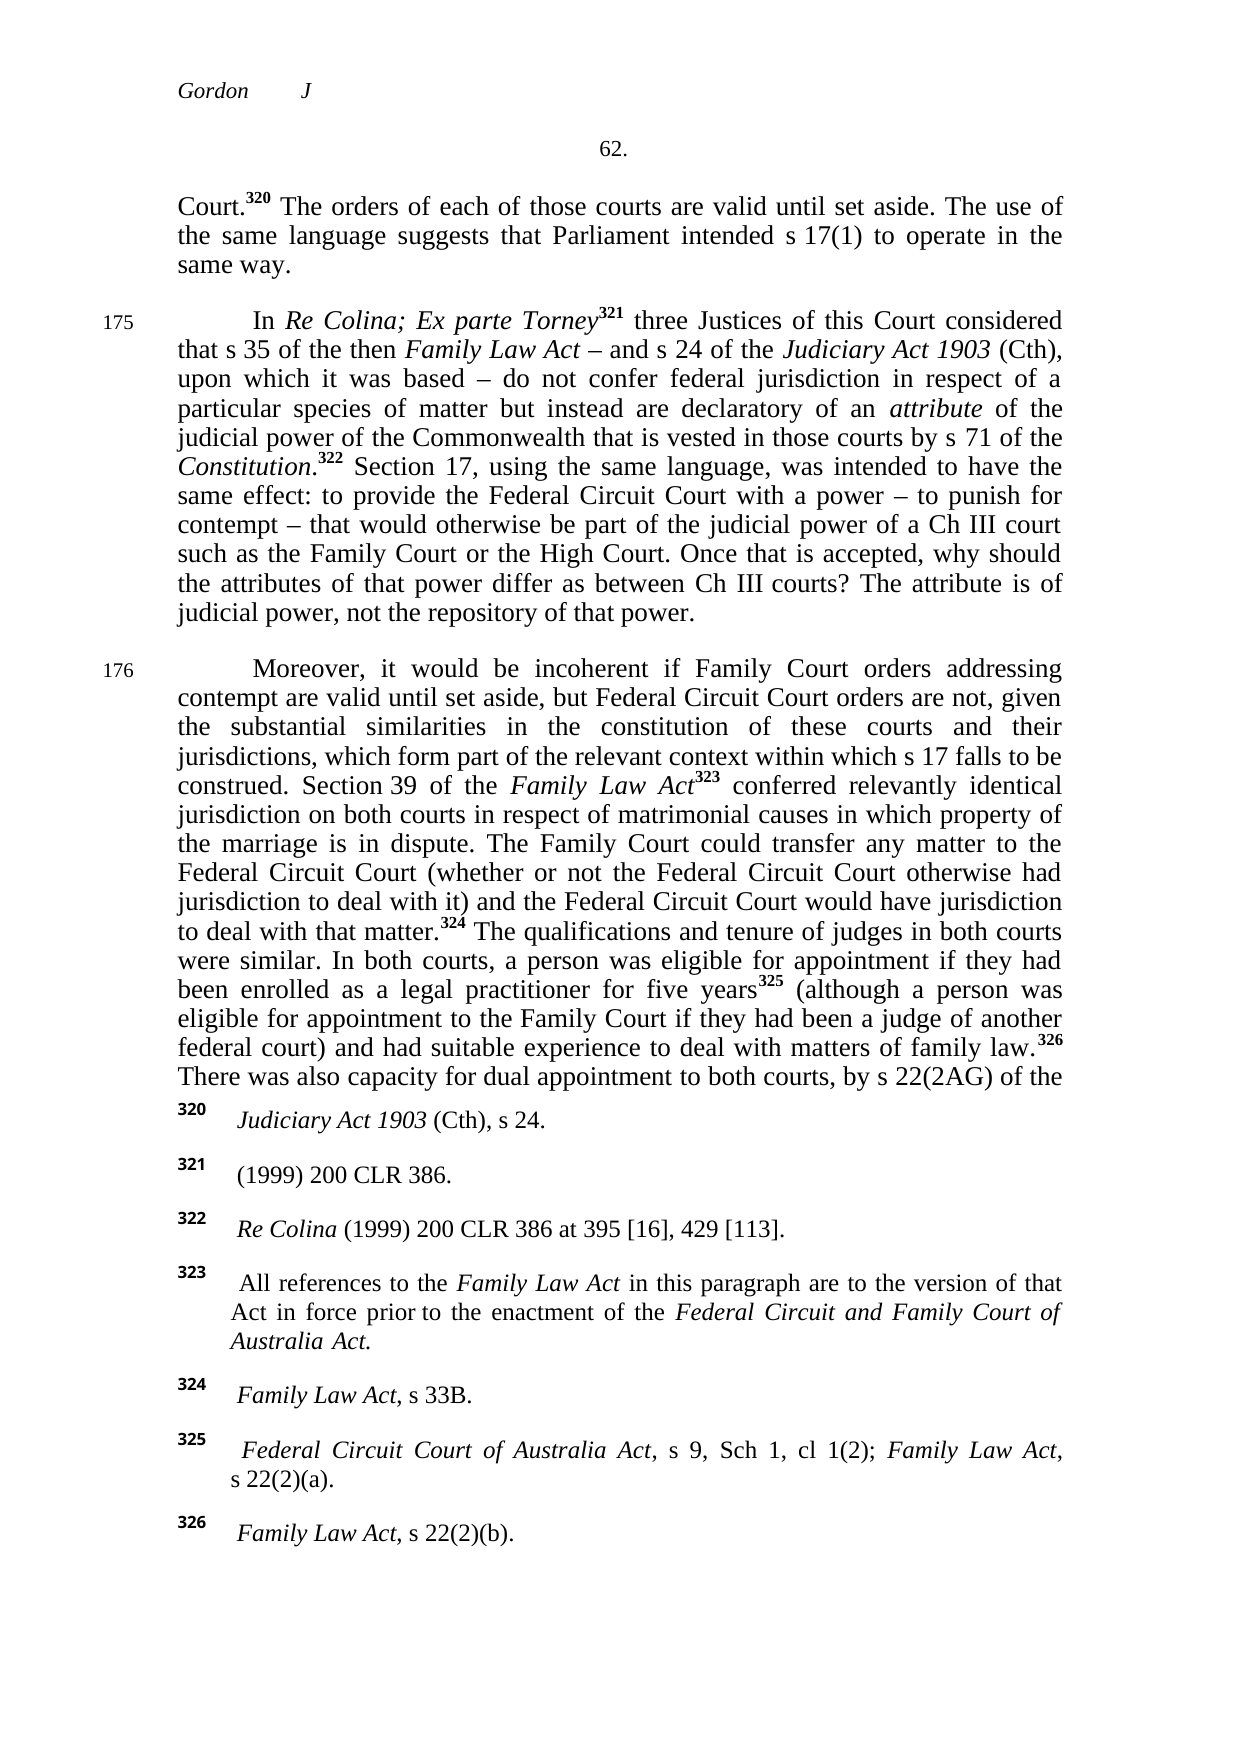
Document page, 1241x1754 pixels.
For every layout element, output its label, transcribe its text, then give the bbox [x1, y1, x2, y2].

list In Re Colina; Ex parte Torney three Justices of this Court considered that s 35 of the then Family Law Act – and s 24 of the Judiciary Act 1903 (Cth), upon which it was based – do not confer federal jurisdiction in respect of a particular species of matter but instead are declaratory of an attribute of the judicial power of the Commonwealth that is vested in those courts by s 71 of the Constitution. Section 17, using the same language, was intended to have the same effect: to provide the Federal Circuit Court with a power – to punish for contempt – that would otherwise be part of the judicial power of a Ch III court such as the Family Court or the High Court. Once that is accepted, why should the attributes of that power differ as between Ch III courts? The attribute is of judicial power, not the repository of that power. [102, 306, 1063, 627]
list Moreover, s 17(1) was modelled on equivalent provisions principally used in respect of other courts established under Ch III of the Constitution, including the Federal Court of Australia, the Family Court of Australia, and the High Court. The orders of each of those courts are valid until set aside. The use of the same language suggests that Parliament intended s 17(1) to operate in the same way. [102, 192, 1063, 279]
list Moreover, it would be incoherent if Family Court orders addressing contempt are valid until set aside, but Federal Circuit Court orders are not, given the substantial similarities in the constitution of these courts and their jurisdictions, which form part of the relevant context within which s 17 falls to be construed. Section 39 of the Family Law Act conferred relevantly identical jurisdiction on both courts in respect of matrimonial causes in which property of the marriage is in dispute. The Family Court could transfer any matter to the Federal Circuit Court (whether or not the Federal Circuit Court otherwise had jurisdiction to deal with it) and the Federal Circuit Court would have jurisdiction to deal with that matter. The qualifications and tenure of judges in both courts were similar. In both courts, a person was eligible for appointment if they had been enrolled as a legal practitioner for five years (although a person was eligible for appointment to the Family Court if they had been a judge of another federal court) and had suitable experience to deal with matters of family law. There was also capacity for dual appointment to both courts, by s 22(2AG) of the Family Law Act. Provisions with a similar effect have been included in the legislation governing the successors to the Family Court and the Federal Circuit Court. [102, 654, 1063, 1092]
